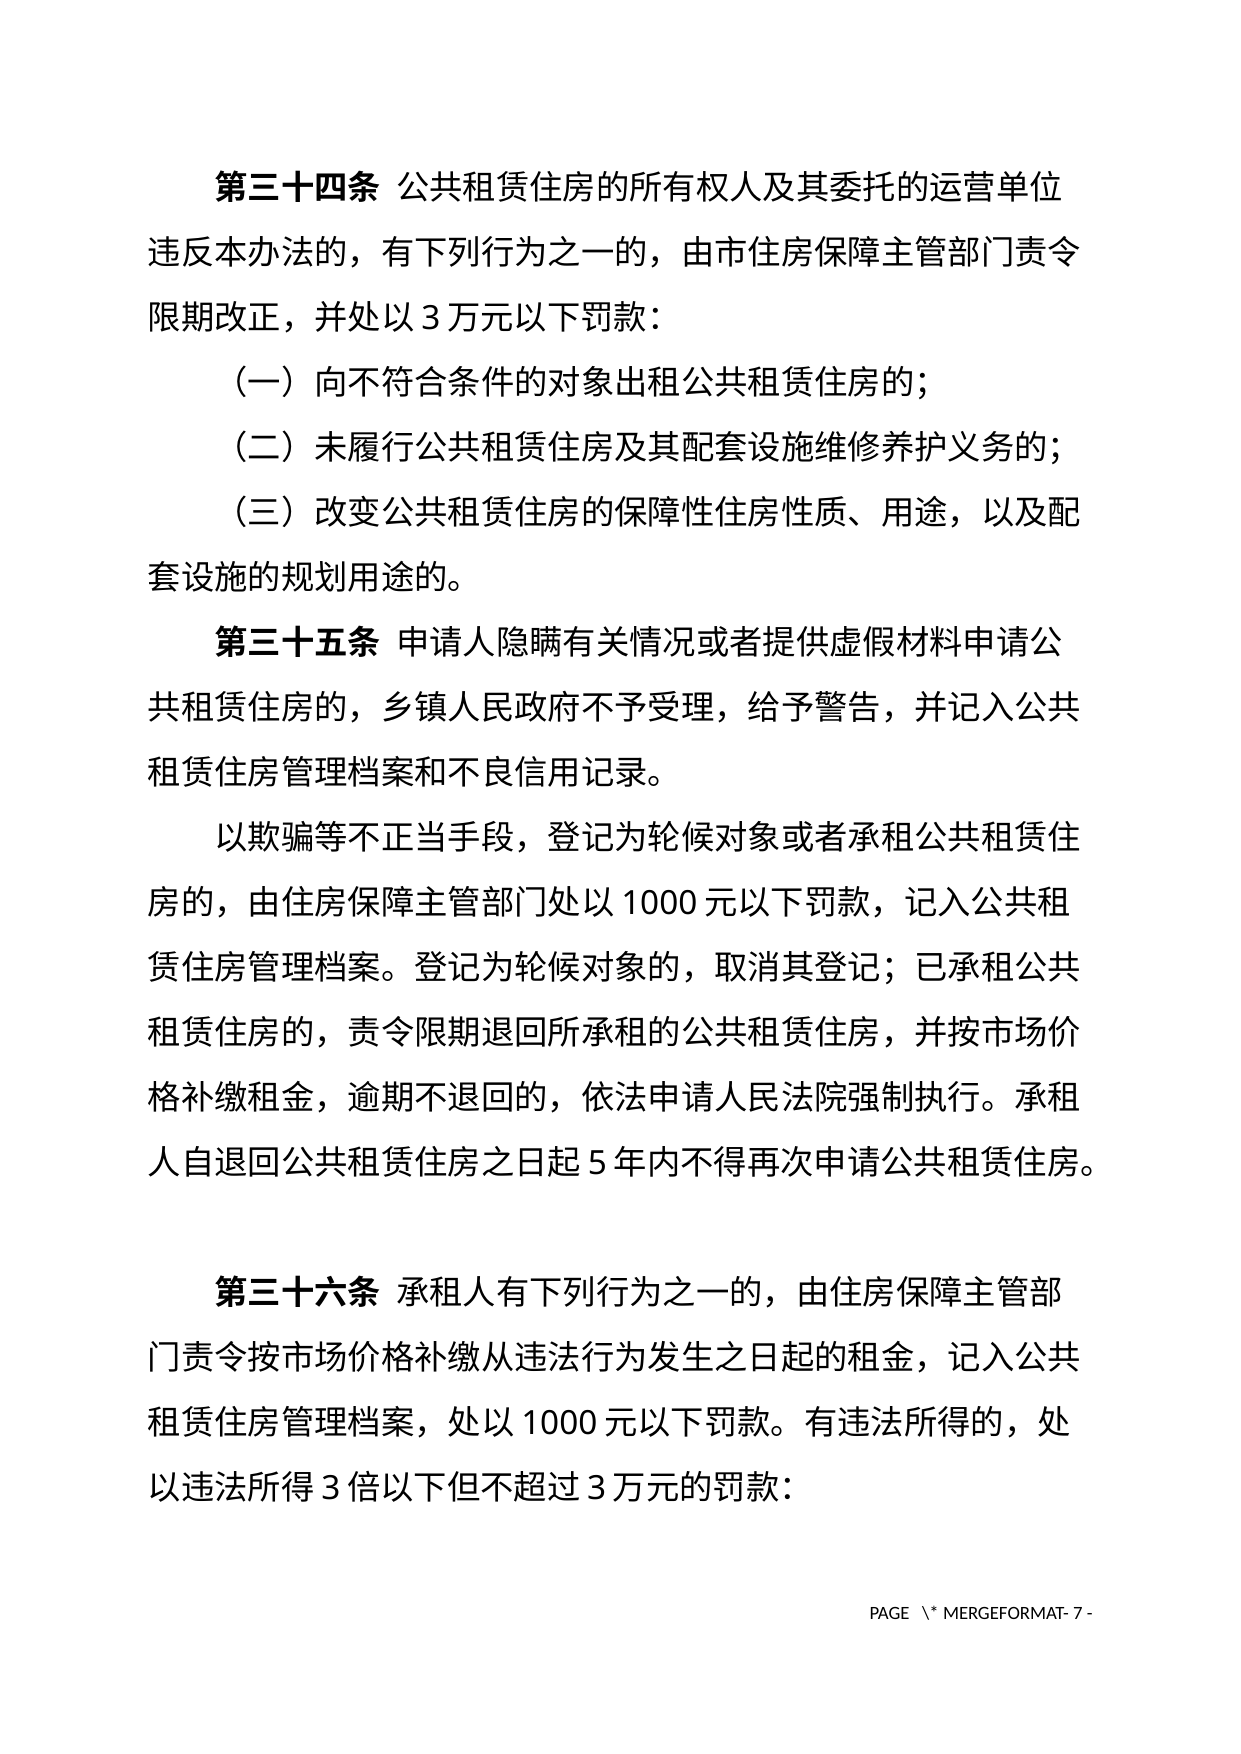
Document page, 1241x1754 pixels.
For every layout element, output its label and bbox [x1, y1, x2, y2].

text [148, 153, 1092, 1518]
